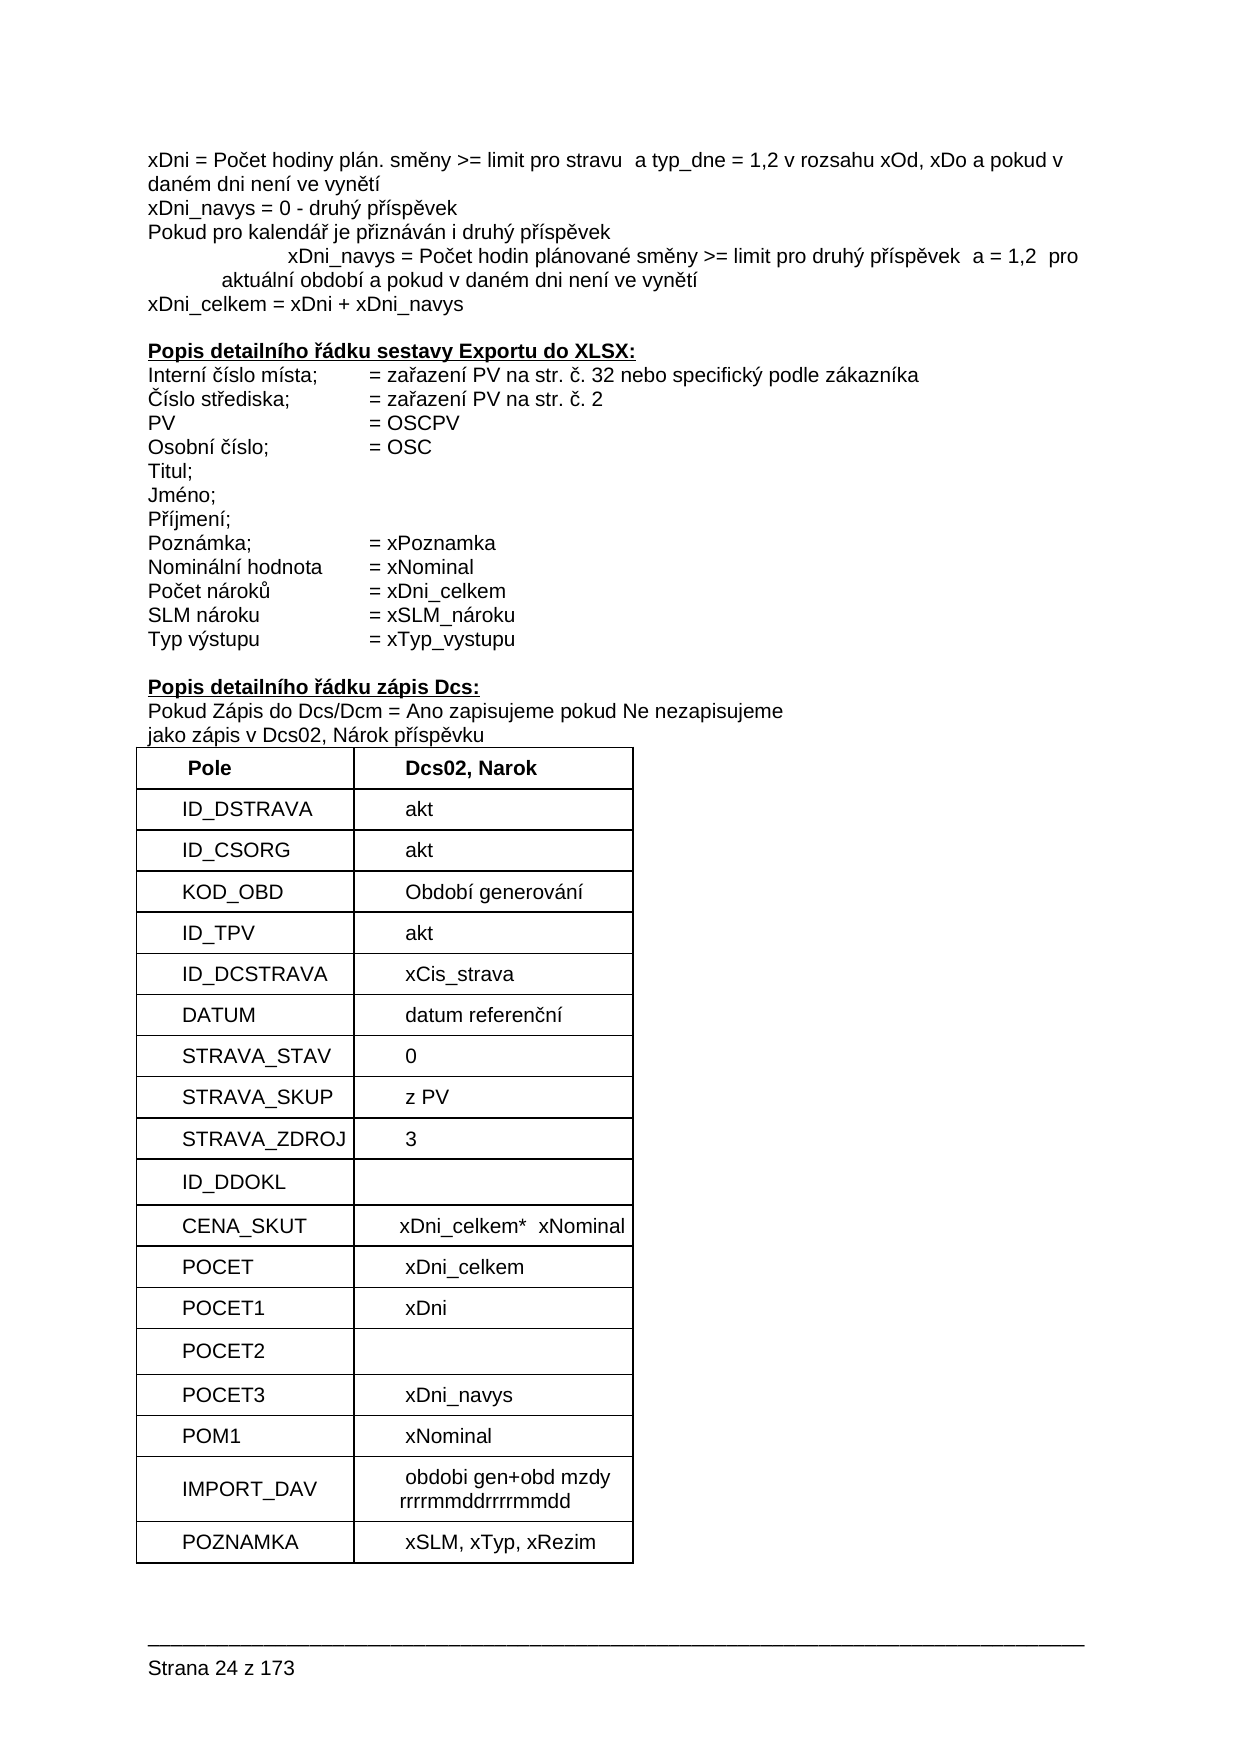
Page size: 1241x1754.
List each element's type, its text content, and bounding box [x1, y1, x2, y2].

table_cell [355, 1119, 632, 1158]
text Popis detailního řádku sestavy Exportu do XLSX: [148, 339, 1092, 363]
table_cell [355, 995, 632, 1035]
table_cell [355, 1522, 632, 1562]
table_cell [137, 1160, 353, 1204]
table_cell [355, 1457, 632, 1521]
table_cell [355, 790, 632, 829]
text Nominální hodnota = xNominal [148, 555, 1092, 579]
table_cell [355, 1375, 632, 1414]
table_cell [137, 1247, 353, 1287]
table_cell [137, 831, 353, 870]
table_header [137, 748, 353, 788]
text xDni_navys = 0 - druhý příspěvek [148, 196, 1092, 219]
text Poznámka; = xPoznamka [148, 531, 1092, 555]
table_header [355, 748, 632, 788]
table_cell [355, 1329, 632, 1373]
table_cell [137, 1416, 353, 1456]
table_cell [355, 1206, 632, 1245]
text Jméno; [148, 483, 1092, 507]
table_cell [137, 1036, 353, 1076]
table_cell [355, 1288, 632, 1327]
text Pokud Zápis do Dcs/Dcm = Ano zapisujeme pokud Ne nezapisujeme [148, 699, 1092, 723]
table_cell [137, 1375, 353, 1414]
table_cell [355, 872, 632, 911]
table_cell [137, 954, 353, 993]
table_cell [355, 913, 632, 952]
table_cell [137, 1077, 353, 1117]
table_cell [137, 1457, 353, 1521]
text Interní číslo místa; = zařazení PV na str. č. 32 nebo specifický podle zákazníka [148, 363, 1092, 387]
text Pokud pro kalendář je přiznáván i druhý příspěvek [148, 219, 1092, 243]
text Číslo střediska; = zařazení PV na str. č. 2 [148, 387, 1092, 411]
text xDni_navys = Počet hodin plánované směny >= limit pro druhý příspěvek a = 1,2 pro aktuální období a pokud v daném dni není ve vynětí [148, 243, 1092, 291]
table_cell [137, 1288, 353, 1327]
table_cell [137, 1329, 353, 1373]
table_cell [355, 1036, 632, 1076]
text xDni_celkem = xDni + xDni_navys [148, 291, 1092, 315]
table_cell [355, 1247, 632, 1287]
text Osobní číslo; = OSC [148, 435, 1092, 459]
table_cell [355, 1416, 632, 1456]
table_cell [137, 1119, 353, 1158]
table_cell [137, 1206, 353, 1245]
text jako zápis v Dcs02, Nárok příspěvku [148, 723, 1092, 747]
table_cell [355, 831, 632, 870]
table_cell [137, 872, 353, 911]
text Titul; [148, 459, 1092, 483]
text Počet nároků = xDni_celkem [148, 579, 1092, 603]
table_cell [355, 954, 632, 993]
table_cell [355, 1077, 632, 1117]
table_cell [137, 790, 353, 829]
text Popis detailního řádku zápis Dcs: [148, 675, 1092, 699]
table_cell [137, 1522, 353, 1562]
text xDni = Počet hodiny plán. směny >= limit pro stravu a typ_dne = 1,2 v rozsahu xOd, xDo a pokud v daném dni není ve vynětí [148, 148, 1092, 196]
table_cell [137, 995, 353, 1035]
text PV = OSCPV [148, 411, 1092, 435]
text Typ výstupu = xTyp_vystupu [148, 627, 1092, 651]
text Příjmení; [148, 507, 1092, 531]
text SLM nároku = xSLM_nároku [148, 603, 1092, 627]
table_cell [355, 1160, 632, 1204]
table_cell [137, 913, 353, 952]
